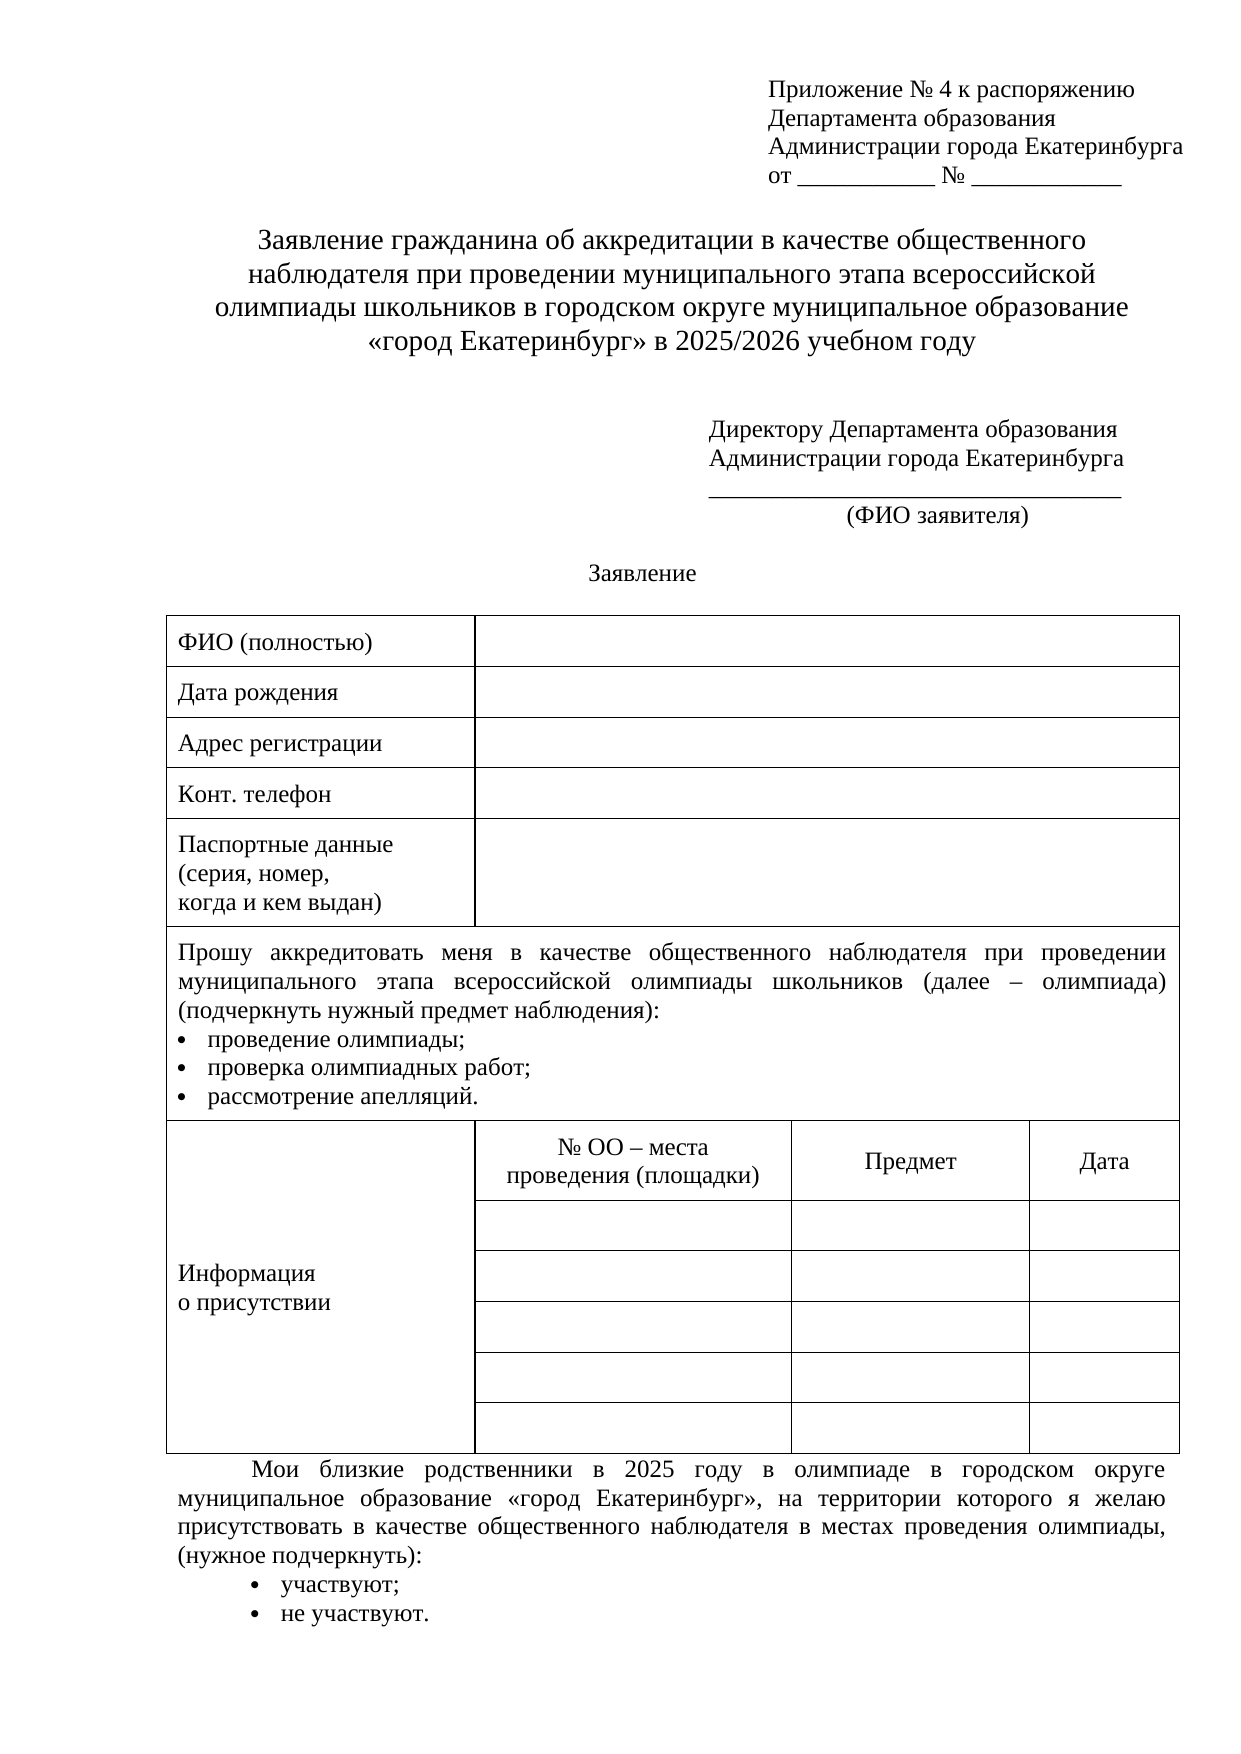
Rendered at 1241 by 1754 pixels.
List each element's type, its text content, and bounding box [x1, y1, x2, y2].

table_cell [1030, 1353, 1179, 1402]
table_header ФИО (полностью) [167, 616, 474, 666]
table_cell Предмет [792, 1121, 1029, 1200]
table_header [476, 616, 1179, 666]
table_cell [1030, 1201, 1179, 1250]
text Директору Департамента образования Администрации города Екатеринбурга [709, 414, 1167, 472]
table_cell Дата рождения [167, 667, 474, 717]
table_cell [476, 1302, 791, 1352]
table_cell Прошу аккредитовать меня в качестве общественного наблюдателя при проведении муниципального этапа всероссийской олимпиады школьников (далее – олимпиада) (подчеркнуть нужный предмет наблюдения): проведение олимпиады; проверка олимпиадных работ; рассмотрение апелляций. [167, 927, 1179, 1120]
table_cell Паспортные данные (серия, номер, когда и кем выдан) [167, 819, 474, 926]
text Приложение № 4 к распоряжению [768, 74, 1196, 103]
table_cell [476, 1251, 791, 1301]
table_cell [792, 1251, 1029, 1301]
table_cell [792, 1201, 1029, 1250]
text Департамента образования [768, 103, 1196, 131]
text Администрации города Екатеринбурга [768, 131, 1196, 160]
text Заявление гражданина об аккредитации в качестве общественного наблюдателя при проведении муниципального этапа всероссийской олимпиады школьников в городском округе муниципальное образование «город Екатеринбург» в 2025/2026 учебном году [177, 222, 1167, 357]
table_cell [1030, 1302, 1179, 1352]
table_cell [1030, 1403, 1179, 1453]
table_cell Информация о присутствии [167, 1121, 474, 1453]
list участвуют; [251, 1569, 1167, 1598]
table_cell Конт. телефон [167, 768, 474, 818]
table_cell Адрес регистрации [167, 718, 474, 767]
table_cell [476, 718, 1179, 767]
table_cell [476, 819, 1179, 926]
table_cell [476, 1353, 791, 1402]
list не участвуют. [251, 1598, 1167, 1626]
table_cell [792, 1302, 1029, 1352]
table_cell Дата [1030, 1121, 1179, 1200]
table_cell [792, 1403, 1029, 1453]
text (ФИО заявителя) [709, 500, 1167, 529]
text Мои близкие родственники в 2025 году в олимпиаде в городском округе муниципальное образование «город Екатеринбург», на территории которого я желаю присутствовать в качестве общественного наблюдателя в местах проведения олимпиады, (нужное подчеркнуть): [177, 1454, 1167, 1569]
text от ___________ № ____________ [768, 160, 1196, 189]
text Заявление [177, 558, 1167, 587]
table_cell [1030, 1251, 1179, 1301]
table_cell [476, 667, 1179, 717]
table_cell [476, 768, 1179, 818]
text _________________________________ [709, 472, 1167, 500]
table_cell [792, 1353, 1029, 1402]
table_cell [476, 1201, 791, 1250]
table_cell [476, 1403, 791, 1453]
table_cell № ОО – места проведения (площадки) [476, 1121, 791, 1200]
